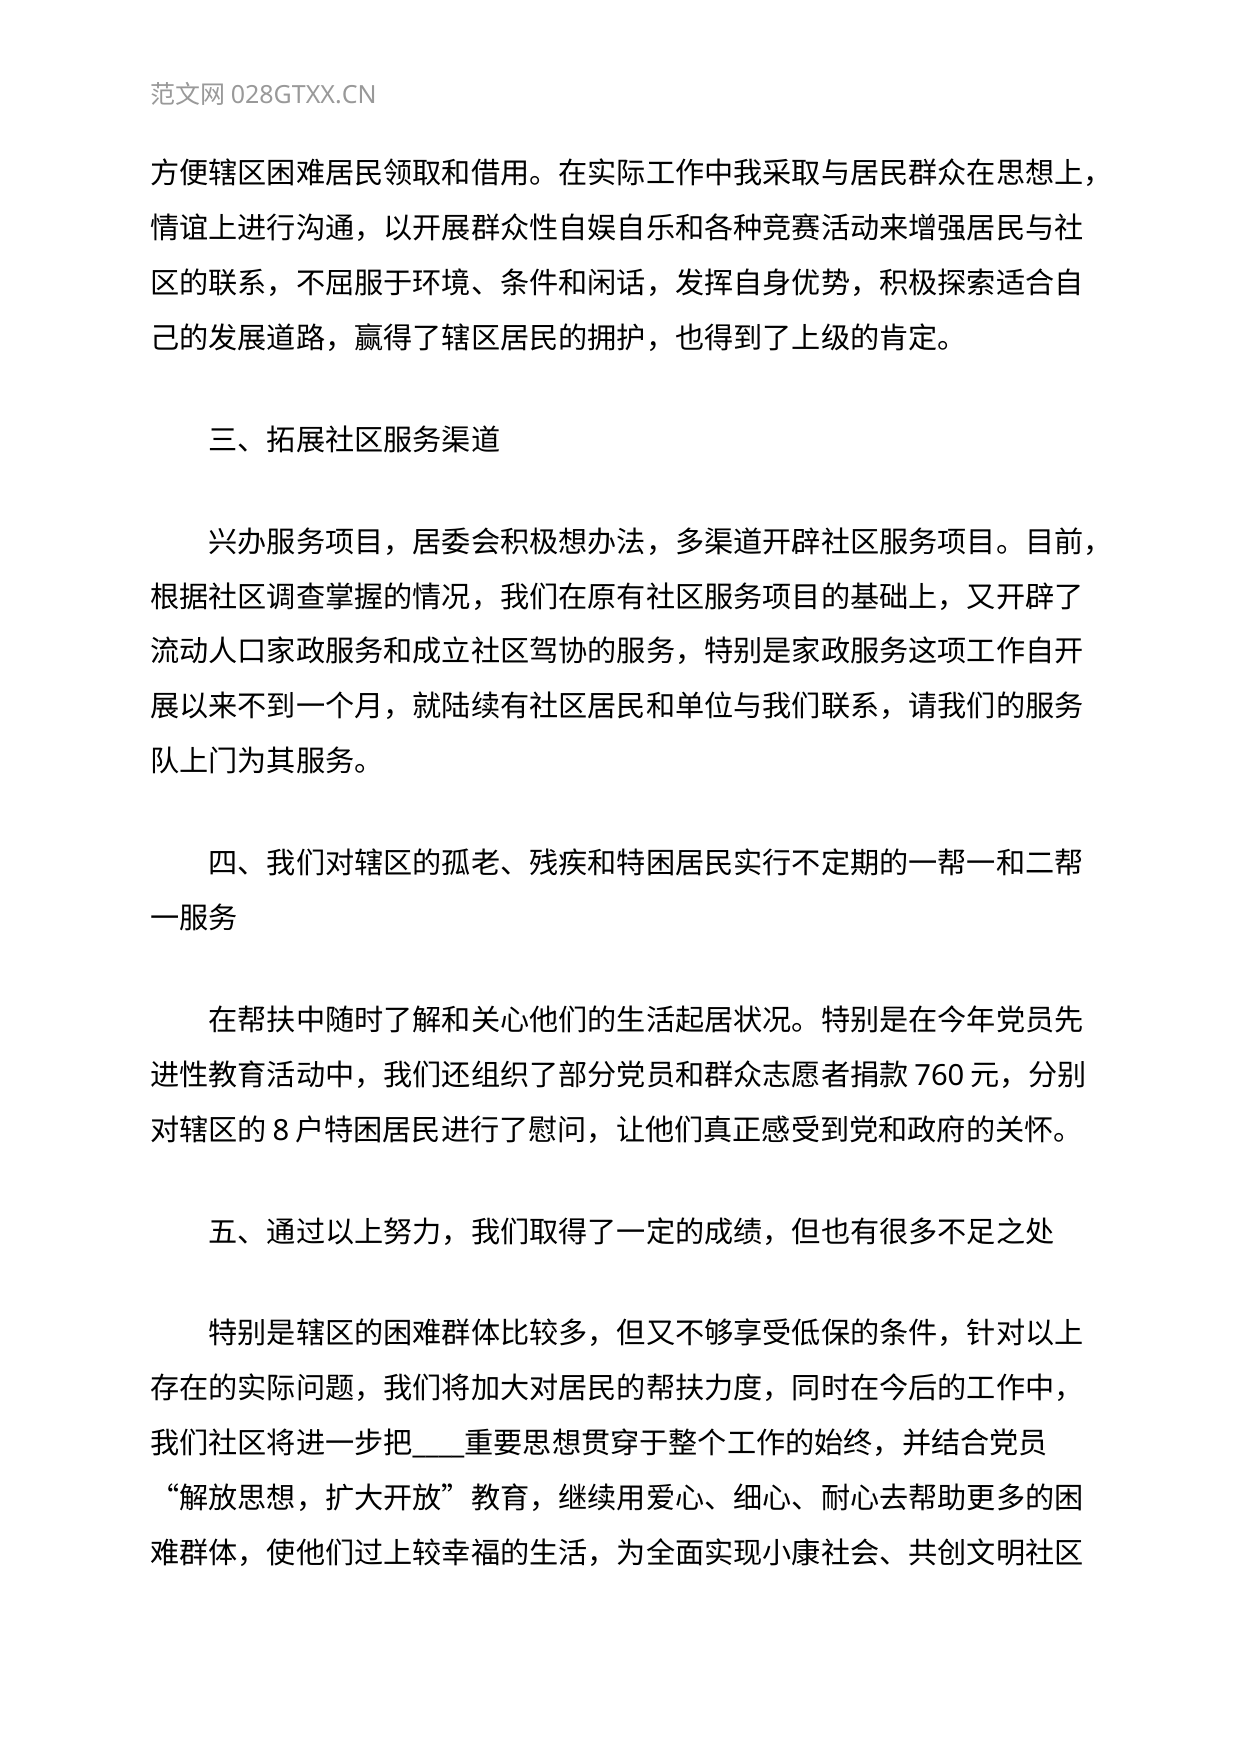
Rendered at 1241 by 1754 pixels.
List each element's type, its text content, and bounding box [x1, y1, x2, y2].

text 在帮扶中随时了解和关心他们的生活起居状况。特别是在今年党员先进性教育活动中，我们还组织了部分党员和群众志愿者捐款760元，分别对辖区的8户特困居民进行了慰问，让他们真正感受到党和政府的关怀。 [150, 996, 1090, 1148]
text 五、通过以上努力，我们取得了一定的成绩，但也有很多不足之处 [150, 1208, 1090, 1250]
text 四、我们对辖区的孤老、残疾和特困居民实行不定期的一帮一和二帮一服务 [150, 839, 1090, 937]
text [150, 1310, 1090, 1572]
text 兴办服务项目，居委会积极想办法，多渠道开辟社区服务项目。目前，根据社区调查掌握的情况，我们在原有社区服务项目的基础上，又开辟了流动人口家政服务和成立社区驾协的服务，特别是家政服务这项工作自开展以来不到一个月，就陆续有社区居民和单位与我们联系，请我们的服务队上门为其服务。 [150, 518, 1090, 780]
text 三、拓展社区服务渠道 [150, 416, 1090, 459]
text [150, 150, 1090, 357]
